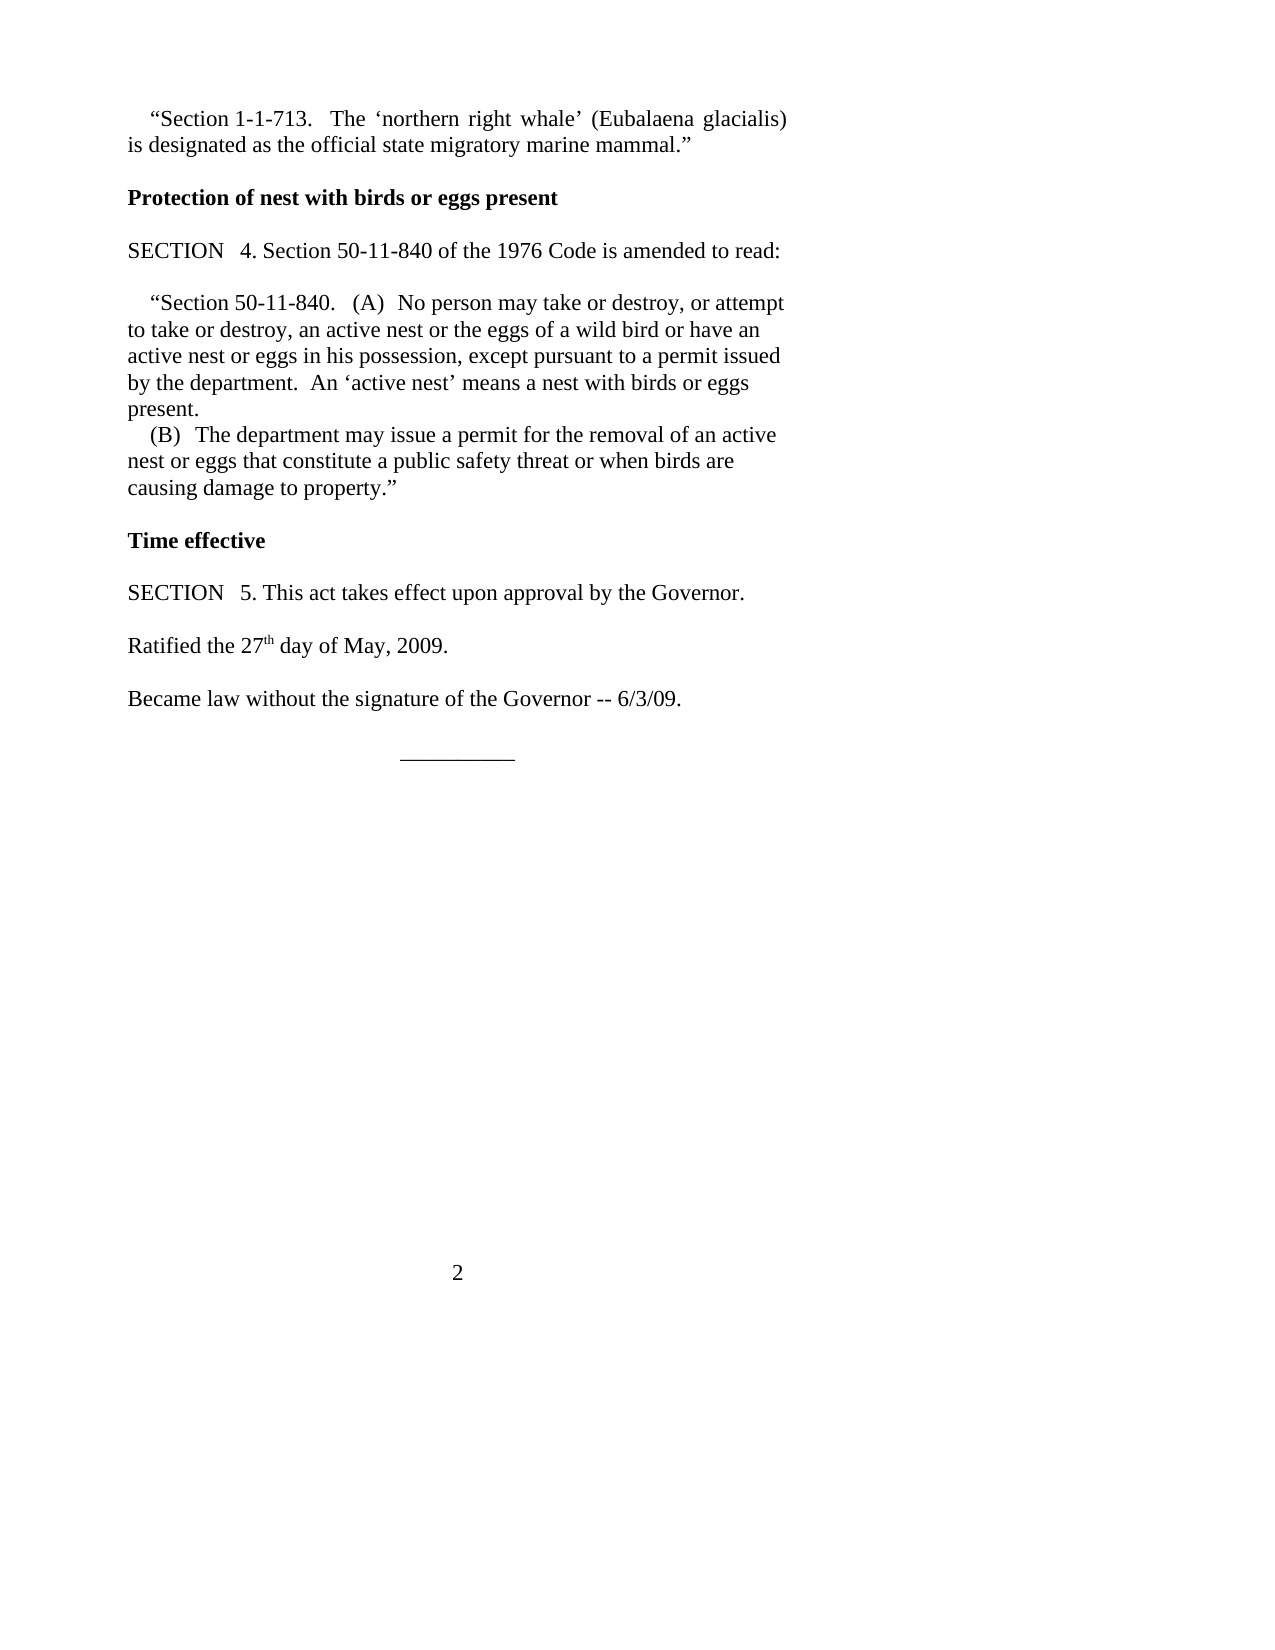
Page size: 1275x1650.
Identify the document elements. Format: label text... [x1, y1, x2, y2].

text __________ [127, 737, 787, 764]
text SECTION 4. Section 50-11-840 of the 1976 Code is amended to read: [127, 237, 787, 263]
text Ratified the 27th day of May, 2009. [127, 632, 787, 658]
text Protection of nest with birds or eggs present [127, 184, 787, 210]
text “Section 50-11-840. (A) No person may take or destroy, or attempt to take or destroy, an active nest or the eggs of a wild bird or have an active nest or eggs in his possession, except pursuant to a permit issued by the department. An ‘active nest’ means a nest with birds or eggs present. [127, 289, 787, 421]
text Became law without the signature of the Governor -- 6/3/09. [127, 685, 787, 711]
text Time effective [127, 527, 787, 553]
text (B) The department may issue a permit for the removal of an active nest or eggs that constitute a public safety threat or when birds are causing damage to property.” [127, 421, 787, 500]
text “Section 1-1-713. The ‘northern right whale’ (Eubalaena glacialis) is designated as the official state migratory marine mammal.” [127, 105, 787, 158]
text SECTION 5. This act takes effect upon approval by the Governor. [127, 579, 787, 606]
